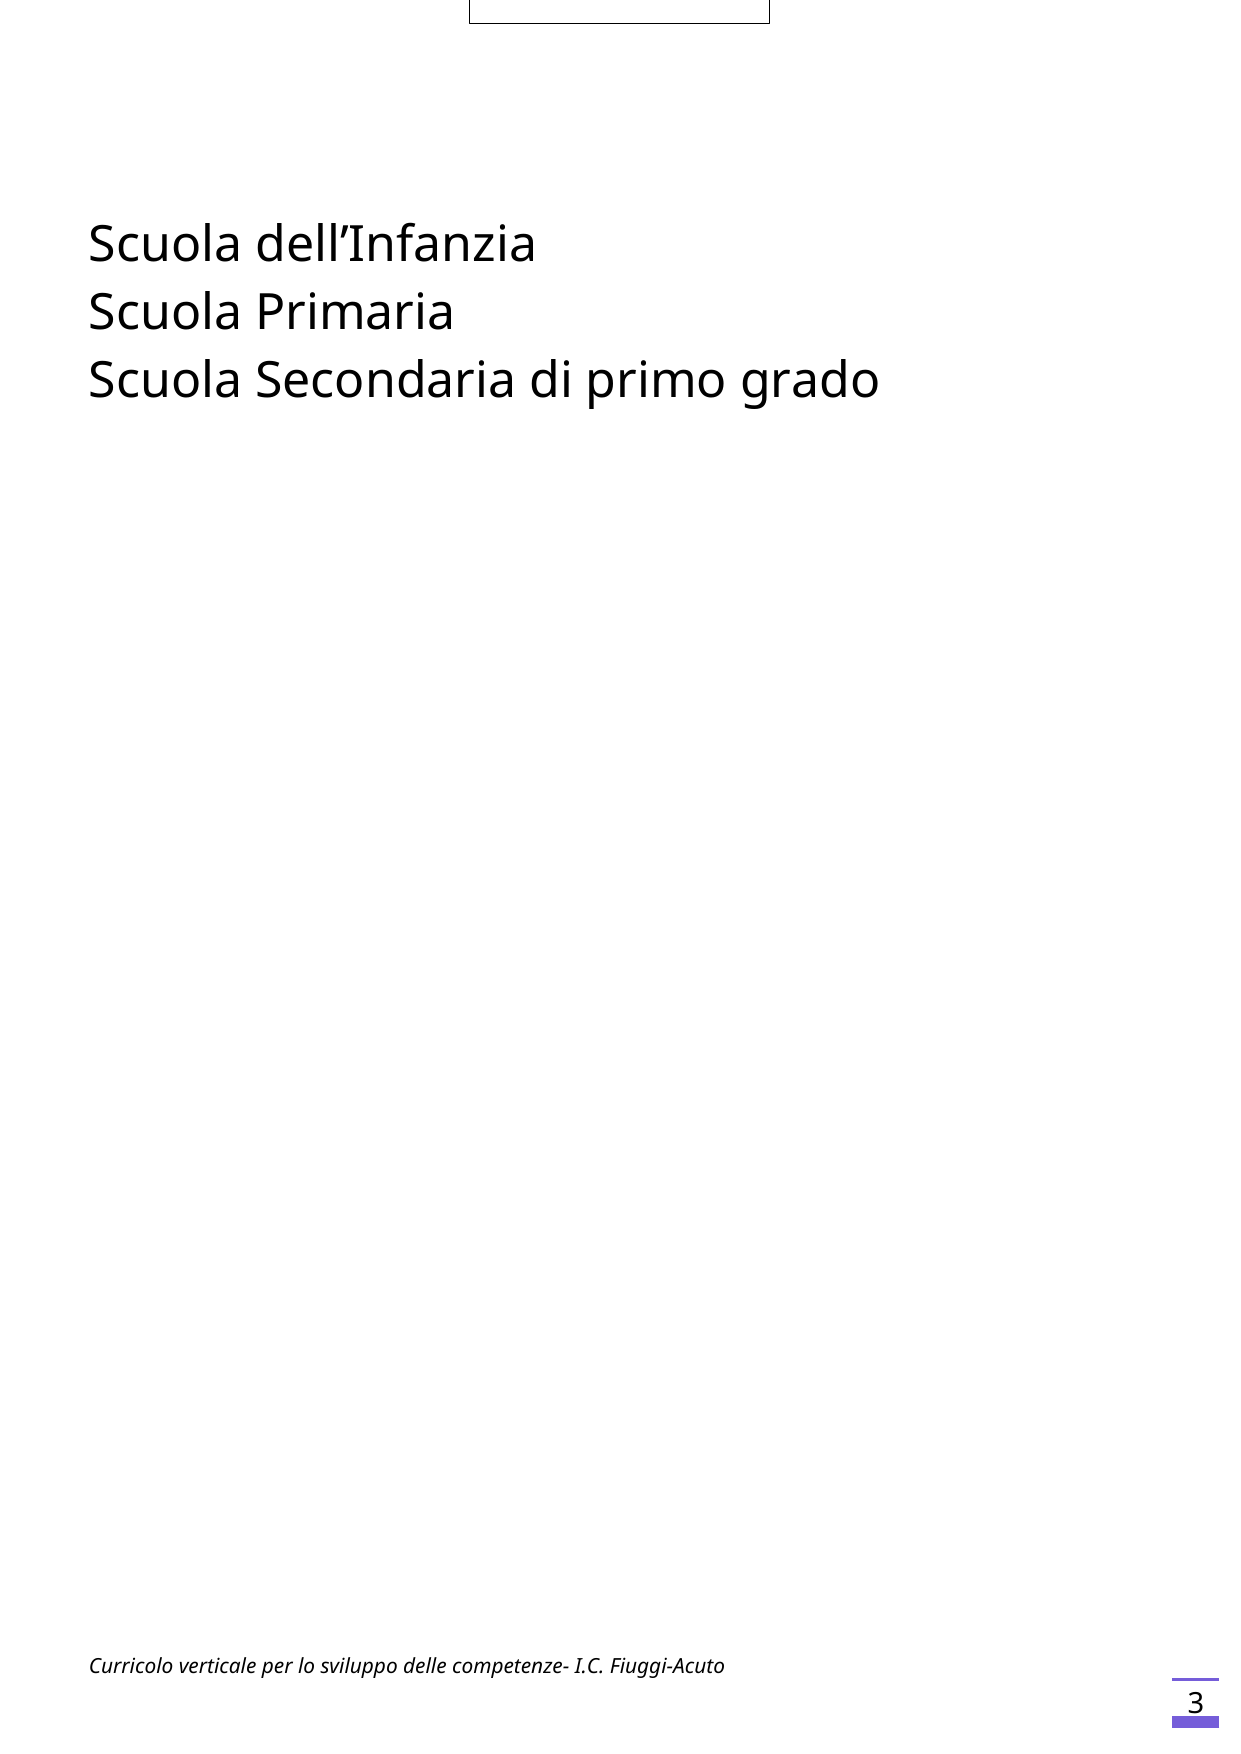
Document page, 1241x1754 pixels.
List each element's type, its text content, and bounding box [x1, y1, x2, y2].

text Scuola Primaria [89, 276, 1152, 344]
text Scuola dell’Infanzia [89, 208, 1152, 276]
text Scuola Secondaria di primo grado [89, 344, 1152, 412]
